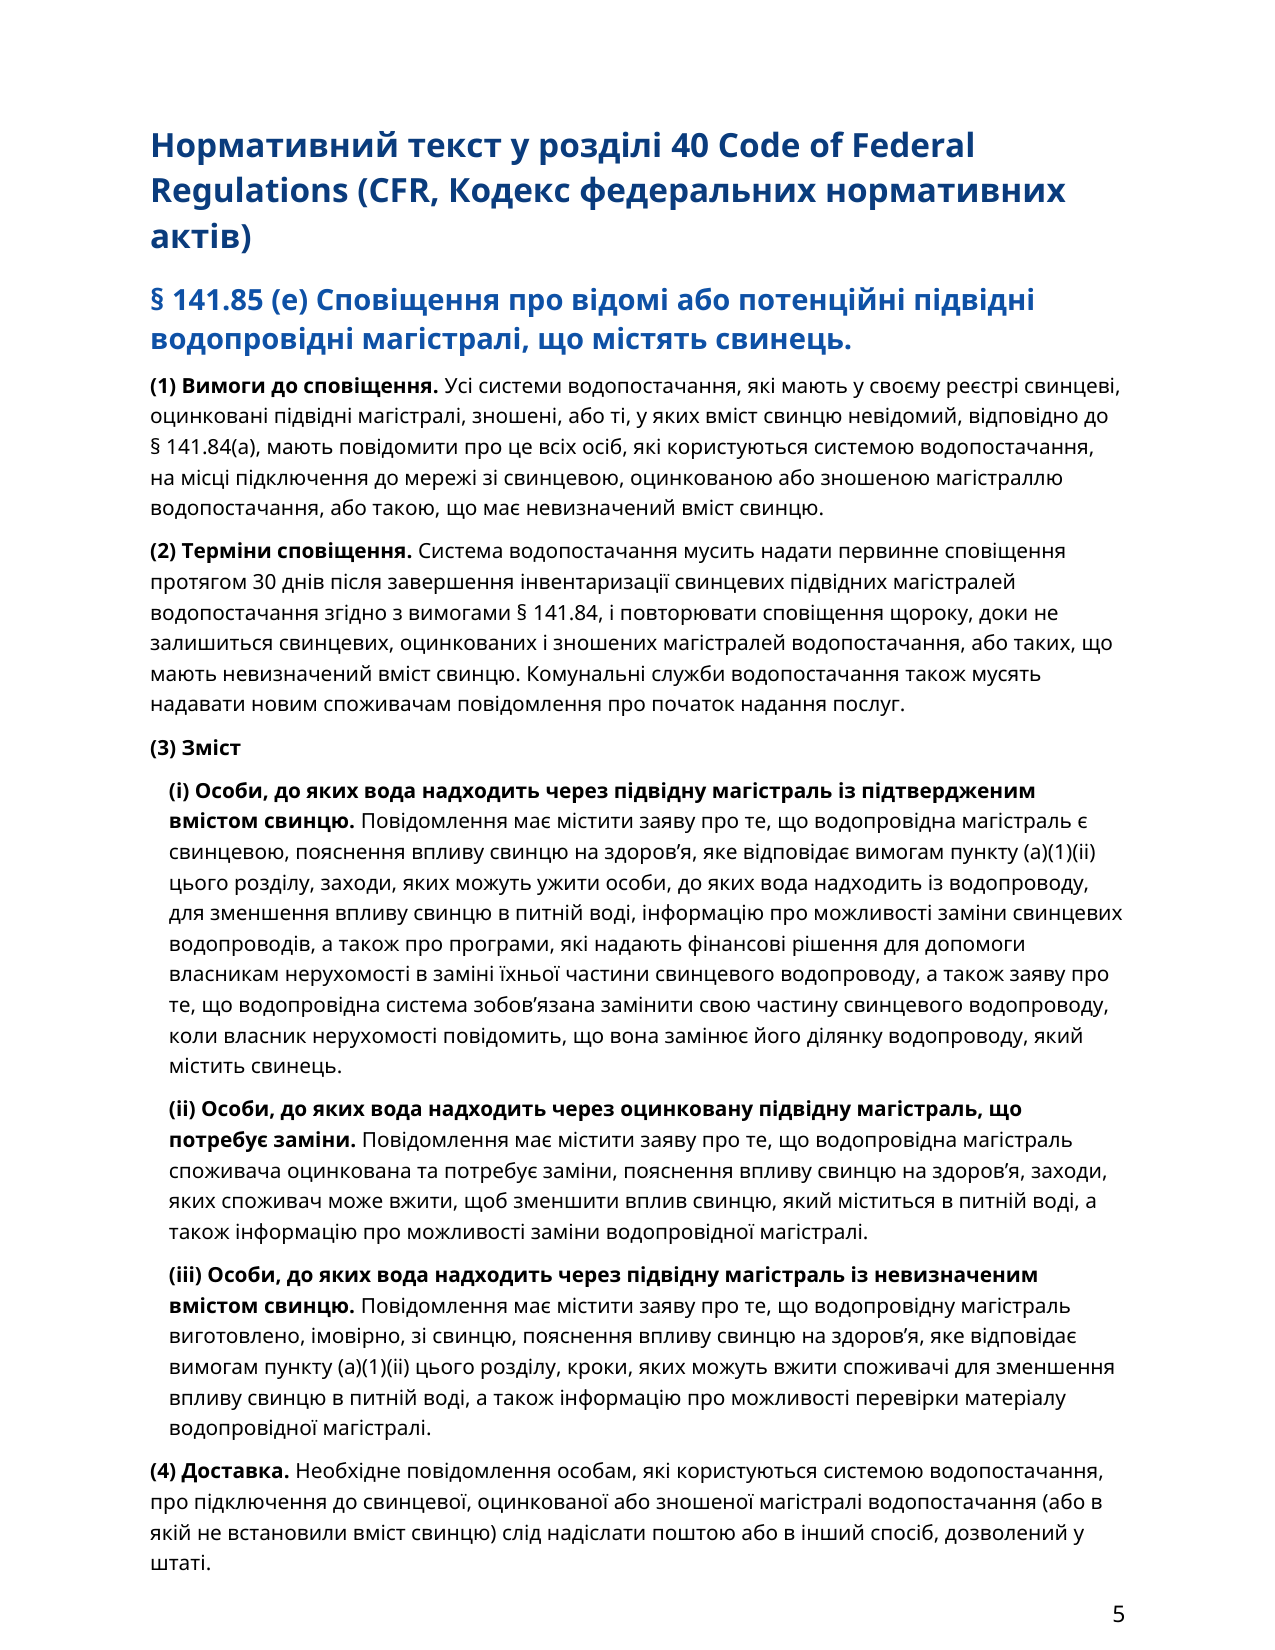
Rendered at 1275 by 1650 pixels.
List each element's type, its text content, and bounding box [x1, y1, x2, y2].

text (2) Терміни сповіщення. Система водопостачання мусить надати первинне сповіщення протягом 30 днів після завершення інвентаризації свинцевих підвідних магістралей водопостачання згідно з вимогами § 141.84, і повторювати сповіщення щороку, доки не залишиться свинцевих, оцинкованих і зношених магістралей водопостачання, або таких, що мають невизначений вміст свинцю. Комунальні служби водопостачання також мусять надавати новим споживачам повідомлення про початок надання послуг. [150, 536, 1125, 718]
text (i) Особи, до яких вода надходить через підвідну магістраль із підтвердженим вмістом свинцю. Повідомлення має містити заяву про те, що водопровідна магістраль є свинцевою, пояснення впливу свинцю на здоров’я, яке відповідає вимогам пункту (a)(1)(ii) цього розділу, заходи, яких можуть ужити особи, до яких вода надходить із водопроводу, для зменшення впливу свинцю в питній воді, інформацію про можливості заміни свинцевих водопроводів, а також про програми, які надають фінансові рішення для допомоги власникам нерухомості в заміні їхньої частини свинцевого водопроводу, а також заяву про те, що водопровідна система зобов’язана замінити свою частину свинцевого водопроводу, коли власник нерухомості повідомить, що вона замінює його ділянку водопроводу, який містить свинець. [169, 776, 1125, 1080]
text (4) Доставка. Необхідне повідомлення особам, які користуються системою водопостачання, про підключення до свинцевої, оцинкованої або зношеної магістралі водопостачання (або в якій не встановили вміст свинцю) слід надіслати поштою або в інший спосіб, дозволений у штаті. [150, 1456, 1125, 1577]
subtitle § 141.85 (e) Сповіщення про відомі або потенційні підвідні водопровідні магістралі, що містять свинець. [150, 279, 1125, 358]
text (1) Вимоги до сповіщення. Усі системи водопостачання, які мають у своєму реєстрі свинцеві, оцинковані підвідні магістралі, зношені, або ті, у яких вміст свинцю невідомий, відповідно до § 141.84(a), мають повідомити про це всіх осіб, які користуються системою водопостачання, на місці підключення до мережі зі свинцевою, оцинкованою або зношеною магістраллю водопостачання, або такою, що має невизначений вміст свинцю. [150, 371, 1125, 522]
text (3) Зміст [150, 733, 1125, 761]
text (ii) Особи, до яких вода надходить через оцинковану підвідну магістраль, що потребує заміни. Повідомлення має містити заяву про те, що водопровідна магістраль споживача оцинкована та потребує заміни, пояснення впливу свинцю на здоров’я, заходи, яких споживач може вжити, щоб зменшити вплив свинцю, який міститься в питній воді, а також інформацію про можливості заміни водопровідної магістралі. [169, 1094, 1125, 1246]
subtitle Нормативний текст у розділі 40 Code of Federal Regulations (CFR, Кодекс федеральних нормативних актів) [150, 122, 1125, 258]
text (iii) Особи, до яких вода надходить через підвідну магістраль із невизначеним вмістом свинцю. Повідомлення має містити заяву про те, що водопровідну магістраль виготовлено, імовірно, зі свинцю, пояснення впливу свинцю на здоров’я, яке відповідає вимогам пункту (a)(1)(ii) цього розділу, кроки, яких можуть вжити споживачі для зменшення впливу свинцю в питній воді, а також інформацію про можливості перевірки матеріалу водопровідної магістралі. [169, 1260, 1125, 1442]
